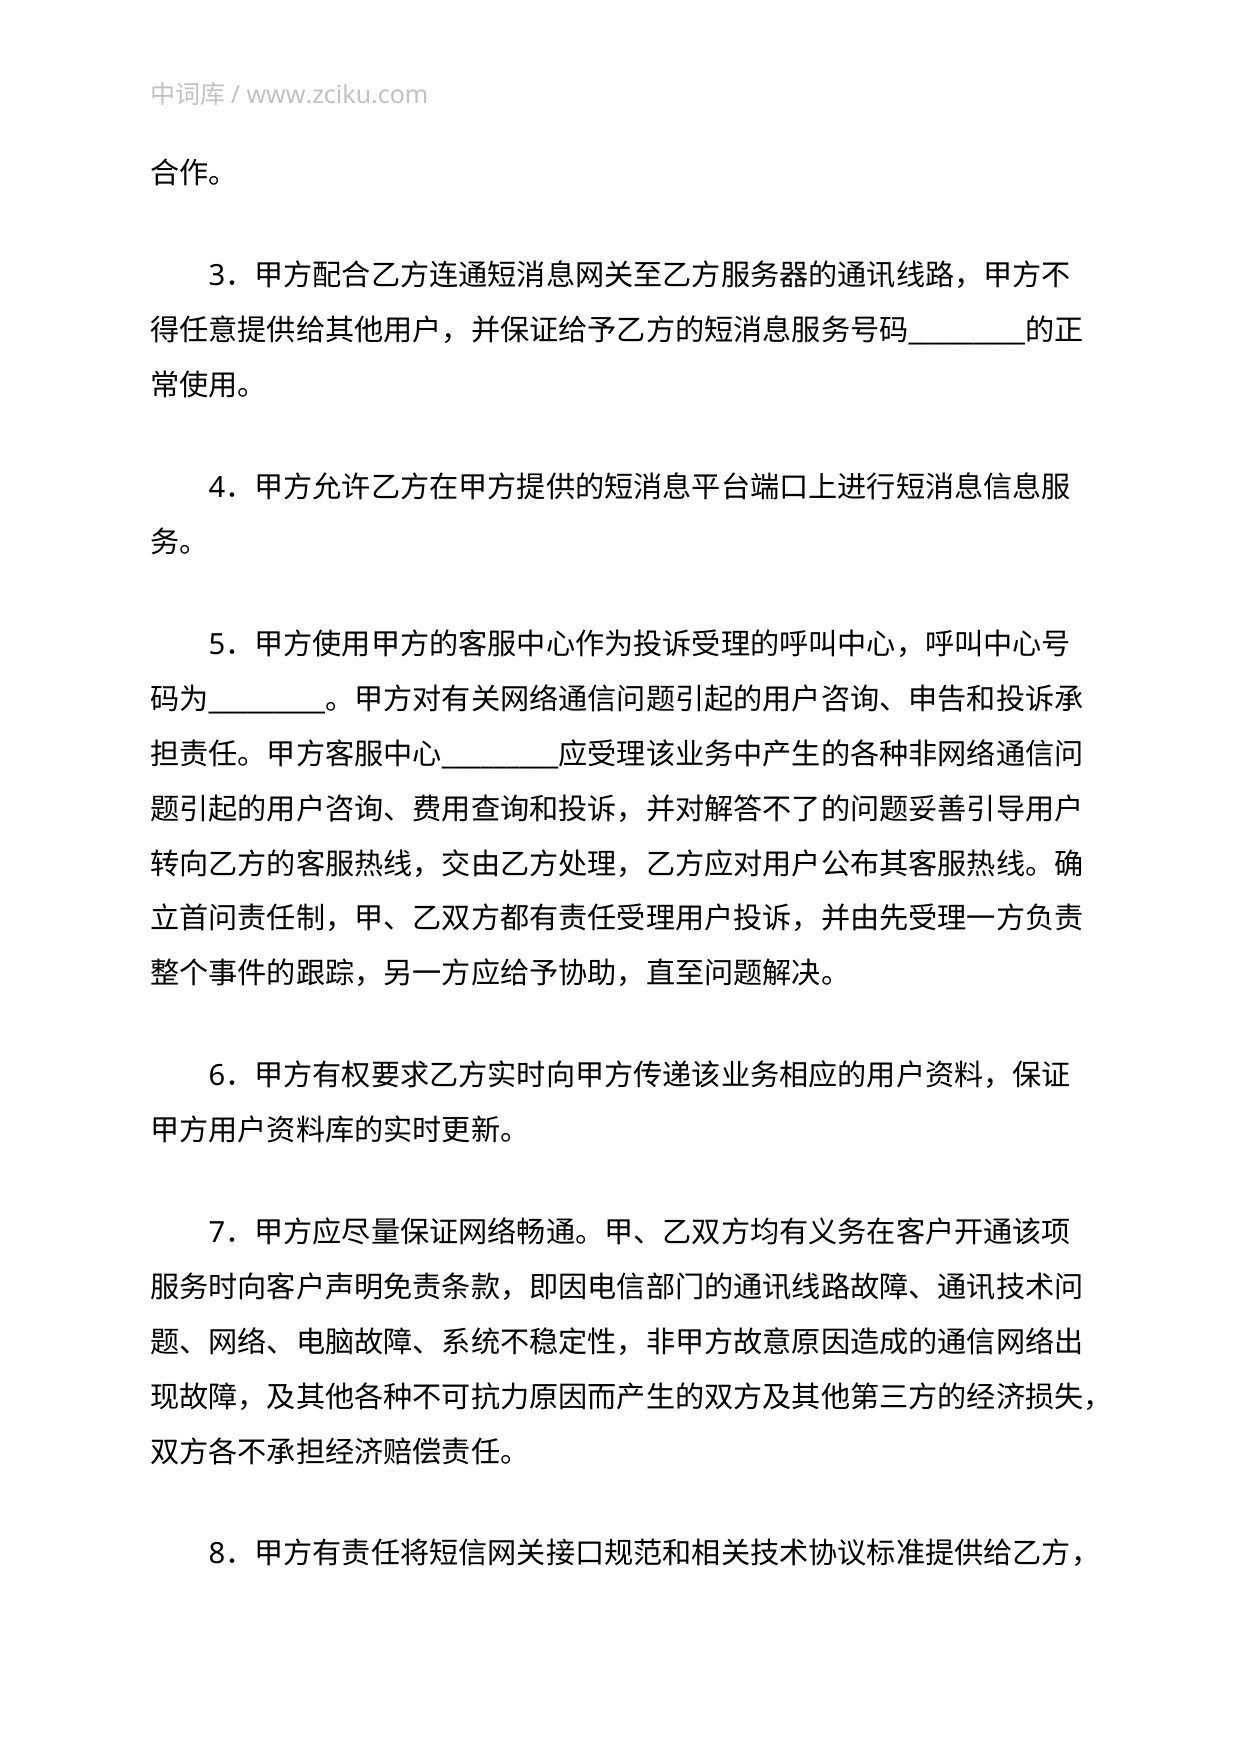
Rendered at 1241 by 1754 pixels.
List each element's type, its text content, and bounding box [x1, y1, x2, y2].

text 4．甲方允许乙方在甲方提供的短消息平台端口上进行短消息信息服务。 [150, 463, 1090, 561]
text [150, 1530, 1090, 1572]
text 3．甲方配合乙方连通短消息网关至乙方服务器的通讯线路，甲方不得任意提供给其他用户，并保证给予乙方的短消息服务号码_________的正常使用。 [150, 252, 1090, 404]
text 5．甲方使用甲方的客服中心作为投诉受理的呼叫中心，呼叫中心号码为_________。甲方对有关网络通信问题引起的用户咨询、申告和投诉承担责任。甲方客服中心_________应受理该业务中产生的各种非网络通信问题引起的用户咨询、费用查询和投诉，并对解答不了的问题妥善引导用户转向乙方的客服热线，交由乙方处理，乙方应对用户公布其客服热线。确立首问责任制，甲、乙双方都有责任受理用户投诉，并由先受理一方负责整个事件的跟踪，另一方应给予协助，直至问题解决。 [150, 620, 1090, 992]
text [150, 150, 1090, 192]
text 7．甲方应尽量保证网络畅通。甲、乙双方均有义务在客户开通该项服务时向客户声明免责条款，即因电信部门的通讯线路故障、通讯技术问题、网络、电脑故障、系统不稳定性，非甲方故意原因造成的通信网络出现故障，及其他各种不可抗力原因而产生的双方及其他第三方的经济损失，双方各不承担经济赔偿责任。 [150, 1208, 1090, 1471]
text 6．甲方有权要求乙方实时向甲方传递该业务相应的用户资料，保证甲方用户资料库的实时更新。 [150, 1052, 1090, 1149]
